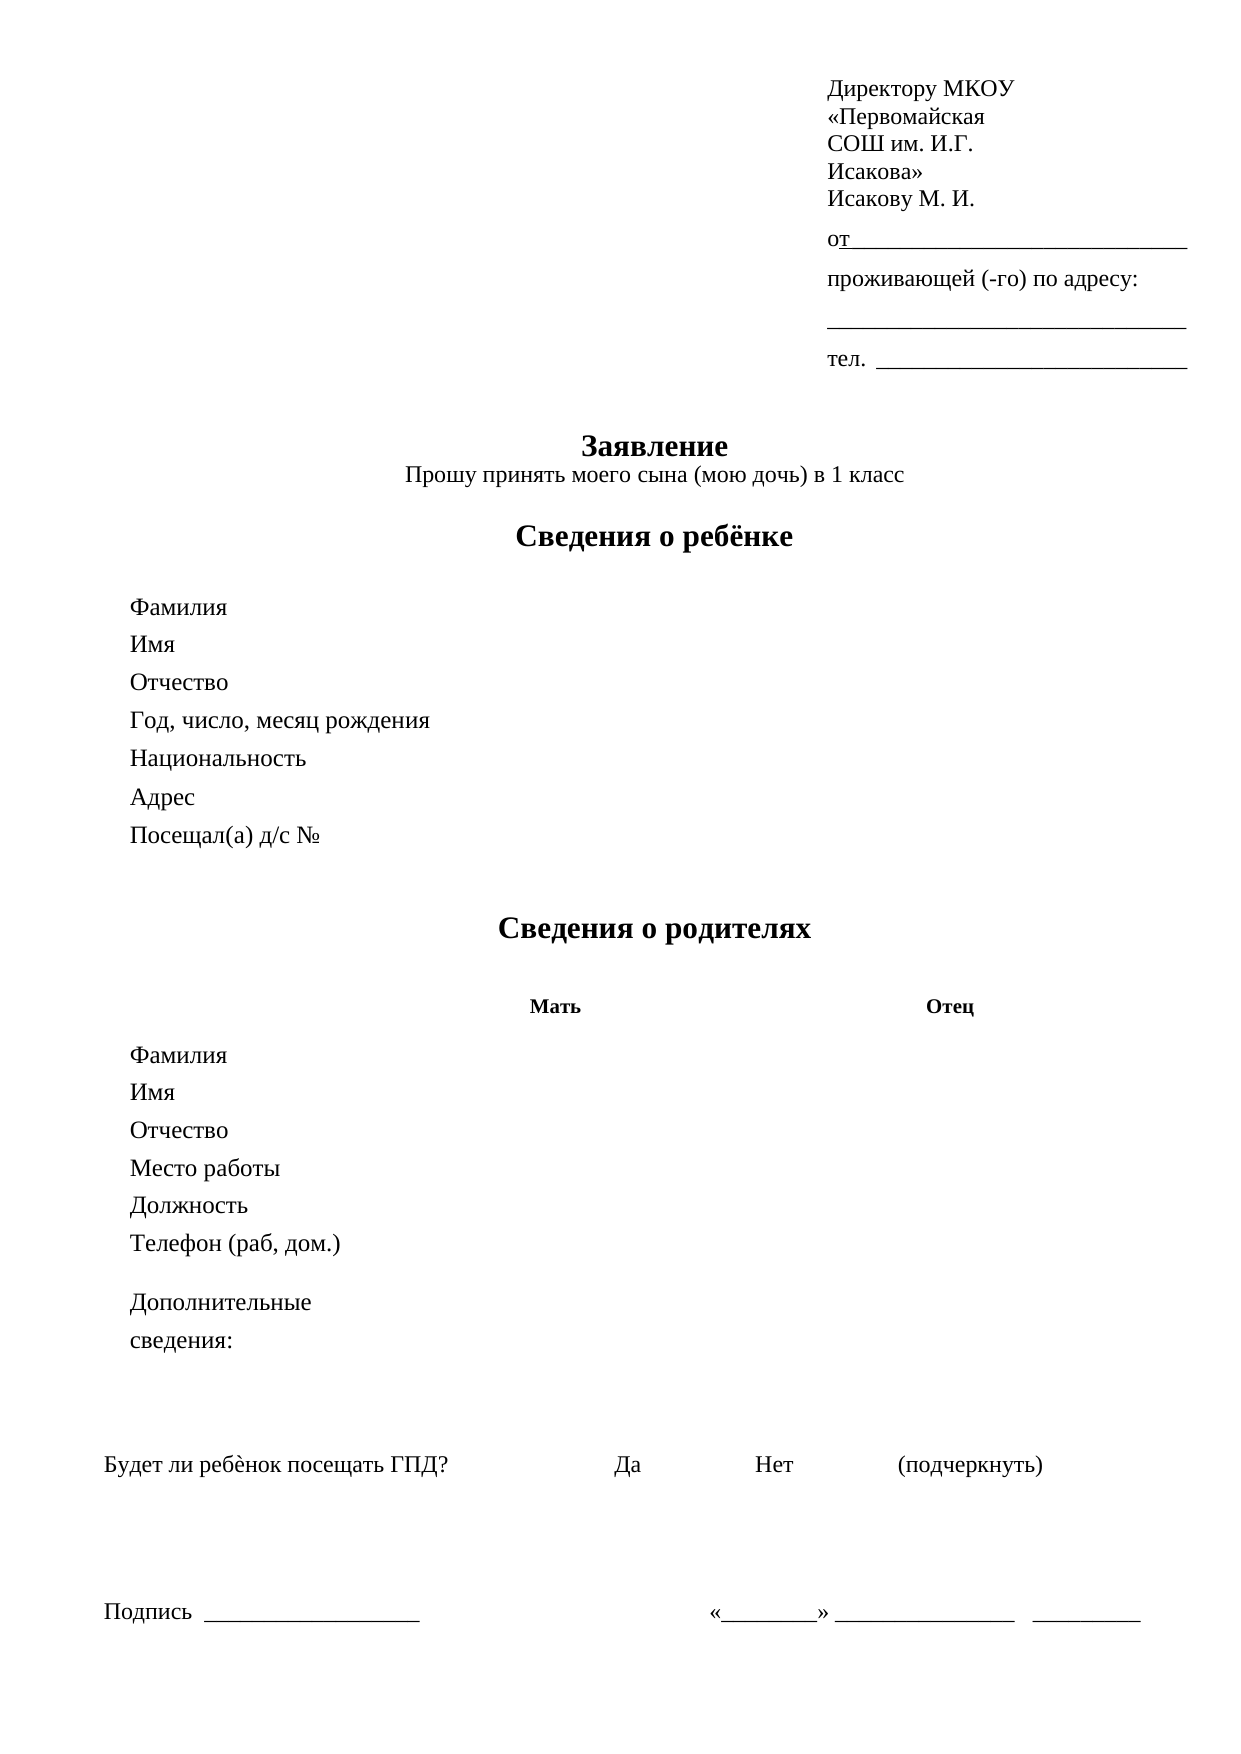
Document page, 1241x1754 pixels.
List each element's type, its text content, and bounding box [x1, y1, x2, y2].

text Заявление [581, 431, 1190, 463]
text Мать Отец [529, 994, 1190, 1018]
text Прошу принять моего сына (мою дочь) в 1 класс [405, 463, 1190, 487]
text Адрес Посещал(а) д/с № [129, 782, 326, 848]
text Фамилия Имя Отчество [129, 592, 234, 696]
text Место работы Должность Телефон (раб, дом.) [129, 1153, 347, 1257]
text Подпись __________________ «________» _______________ _________ [103, 1597, 1190, 1624]
text Будет ли ребѐнок посещать ГПД? Да Нет (подчеркнуть) [103, 1450, 1190, 1478]
text Дополнительные сведения: [129, 1287, 318, 1354]
text от____________________________ проживающей (-го) по адресу: ______________________________ тел. __________________________ [827, 224, 1190, 372]
text Год, число, месяц рождения Национальность [129, 705, 436, 772]
text Директору МКОУ «Первомайская СОШ им. И.Г. Исакова» Исакову М. И. [827, 74, 1019, 212]
text Фамилия Имя Отчество [129, 1040, 234, 1144]
text Сведения о родителях [498, 909, 1190, 945]
text Сведения о ребёнке [515, 517, 1190, 553]
